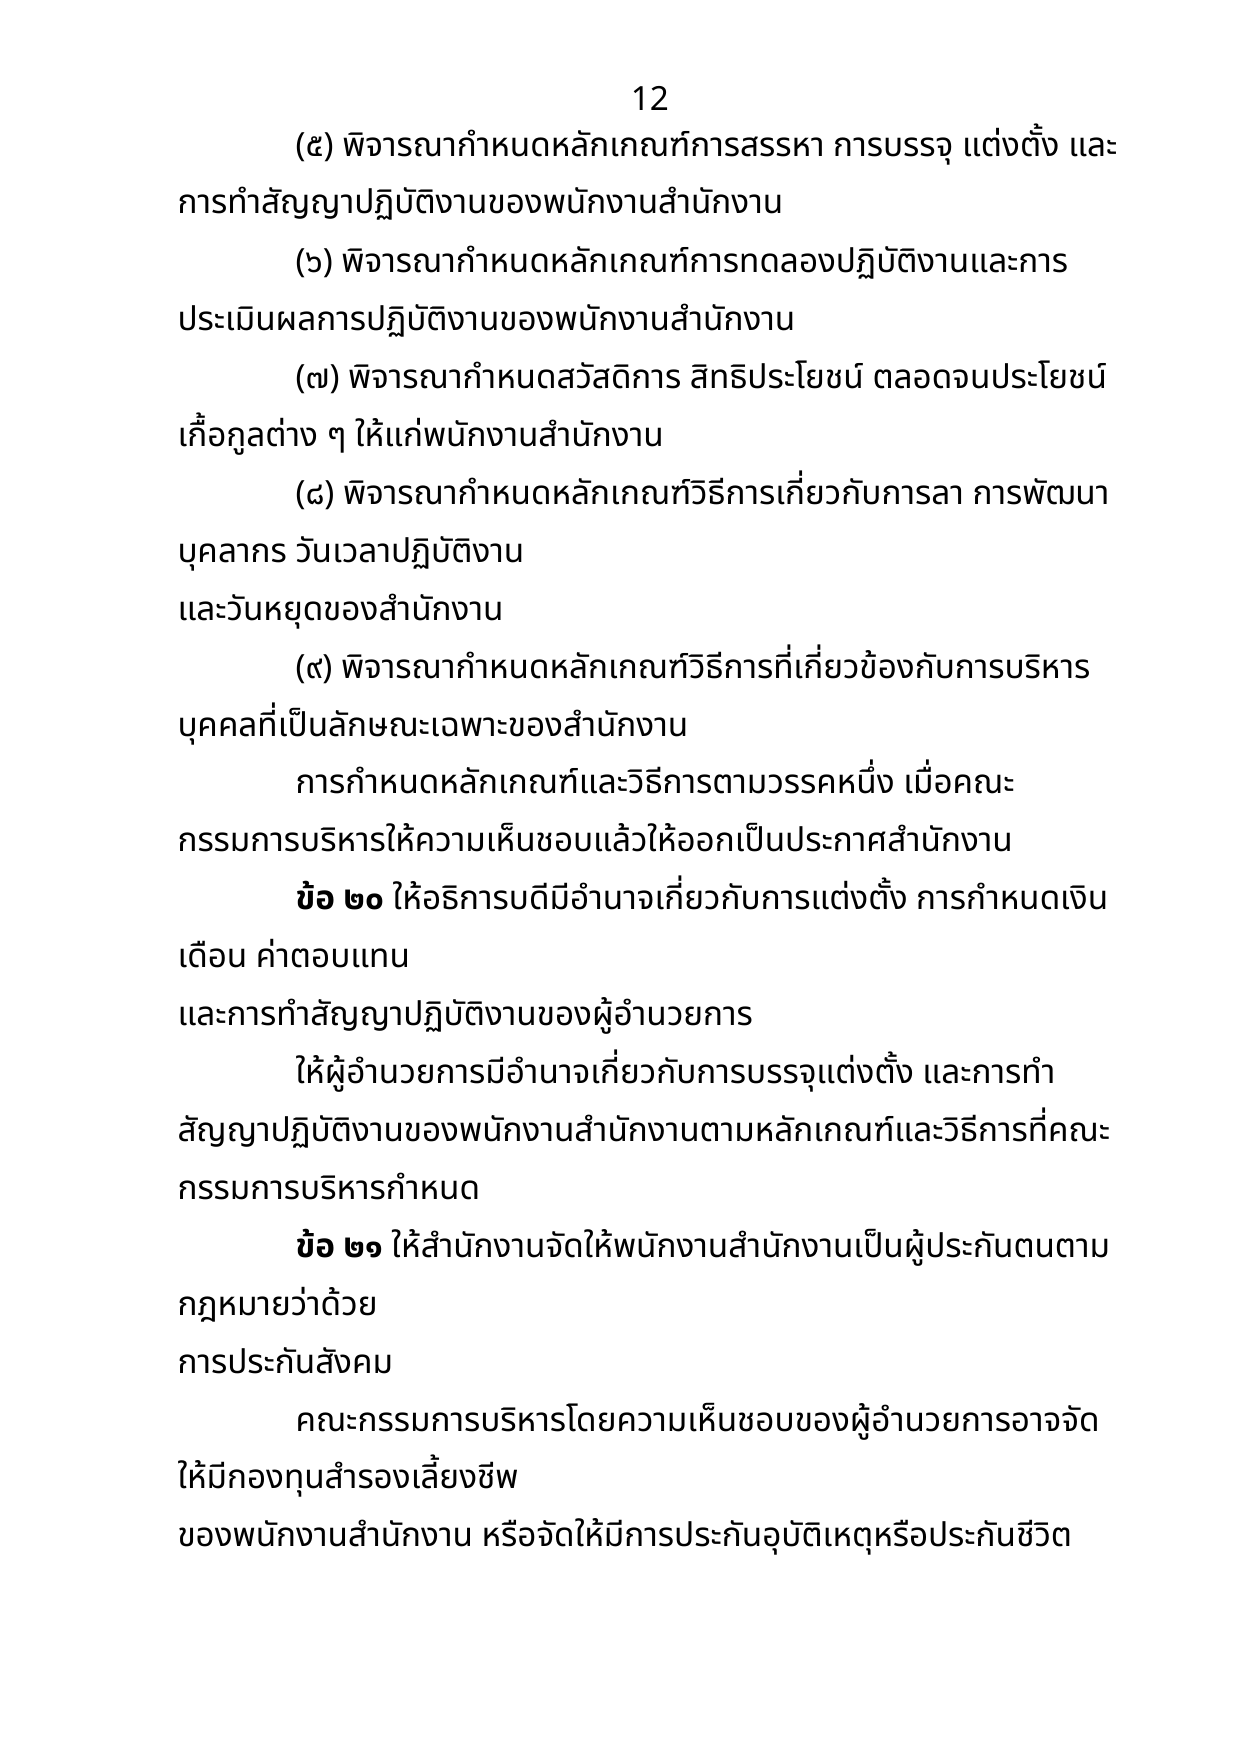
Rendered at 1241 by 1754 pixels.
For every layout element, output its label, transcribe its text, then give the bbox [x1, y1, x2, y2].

text (๗) พิจารณากำหนดสวัสดิการ สิทธิประโยชน์ ตลอดจนประโยชน์เกื้อกูลต่าง ๆ ให้แก่พนักงานสำนักงาน [177, 352, 1122, 461]
text (๙) พิจารณากำหนดหลักเกณฑ์วิธีการที่เกี่ยวข้องกับการบริหารบุคคลที่เป็นลักษณะเฉพาะของสำนักงาน [177, 642, 1122, 751]
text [177, 1396, 1122, 1562]
text ข้อ ๒๑ ให้สำนักงานจัดให้พนักงานสำนักงานเป็นผู้ประกันตนตามกฎหมายว่าด้วย การประกันสังคม [177, 1222, 1122, 1388]
text ข้อ ๒๐ ให้อธิการบดีมีอำนาจเกี่ยวกับการแต่งตั้ง การกำหนดเงินเดือน ค่าตอบแทน และการทำสัญญาปฏิบัติงานของผู้อำนวยการ [177, 874, 1122, 1041]
text การกำหนดหลักเกณฑ์และวิธีการตามวรรคหนึ่ง เมื่อคณะกรรมการบริหารให้ความเห็นชอบแล้วให้ออกเป็นประกาศสำนักงาน [177, 758, 1122, 867]
text (๘) พิจารณากำหนดหลักเกณฑ์วิธีการเกี่ยวกับการลา การพัฒนาบุคลากร วันเวลาปฏิบัติงาน และวันหยุดของสำนักงาน [177, 468, 1122, 635]
text (๕) พิจารณากำหนดหลักเกณฑ์การสรรหา การบรรจุ แต่งตั้ง และการทำสัญญาปฏิบัติงานของพนักงานสำนักงาน [177, 120, 1122, 229]
text (๖) พิจารณากำหนดหลักเกณฑ์การทดลองปฏิบัติงานและการประเมินผลการปฏิบัติงานของพนักงานสำนักงาน [177, 236, 1122, 345]
text ให้ผู้อำนวยการมีอำนาจเกี่ยวกับการบรรจุแต่งตั้ง และการทำสัญญาปฏิบัติงานของพนักงานสำนักงานตามหลักเกณฑ์และวิธีการที่คณะกรรมการบริหารกำหนด [177, 1048, 1122, 1214]
